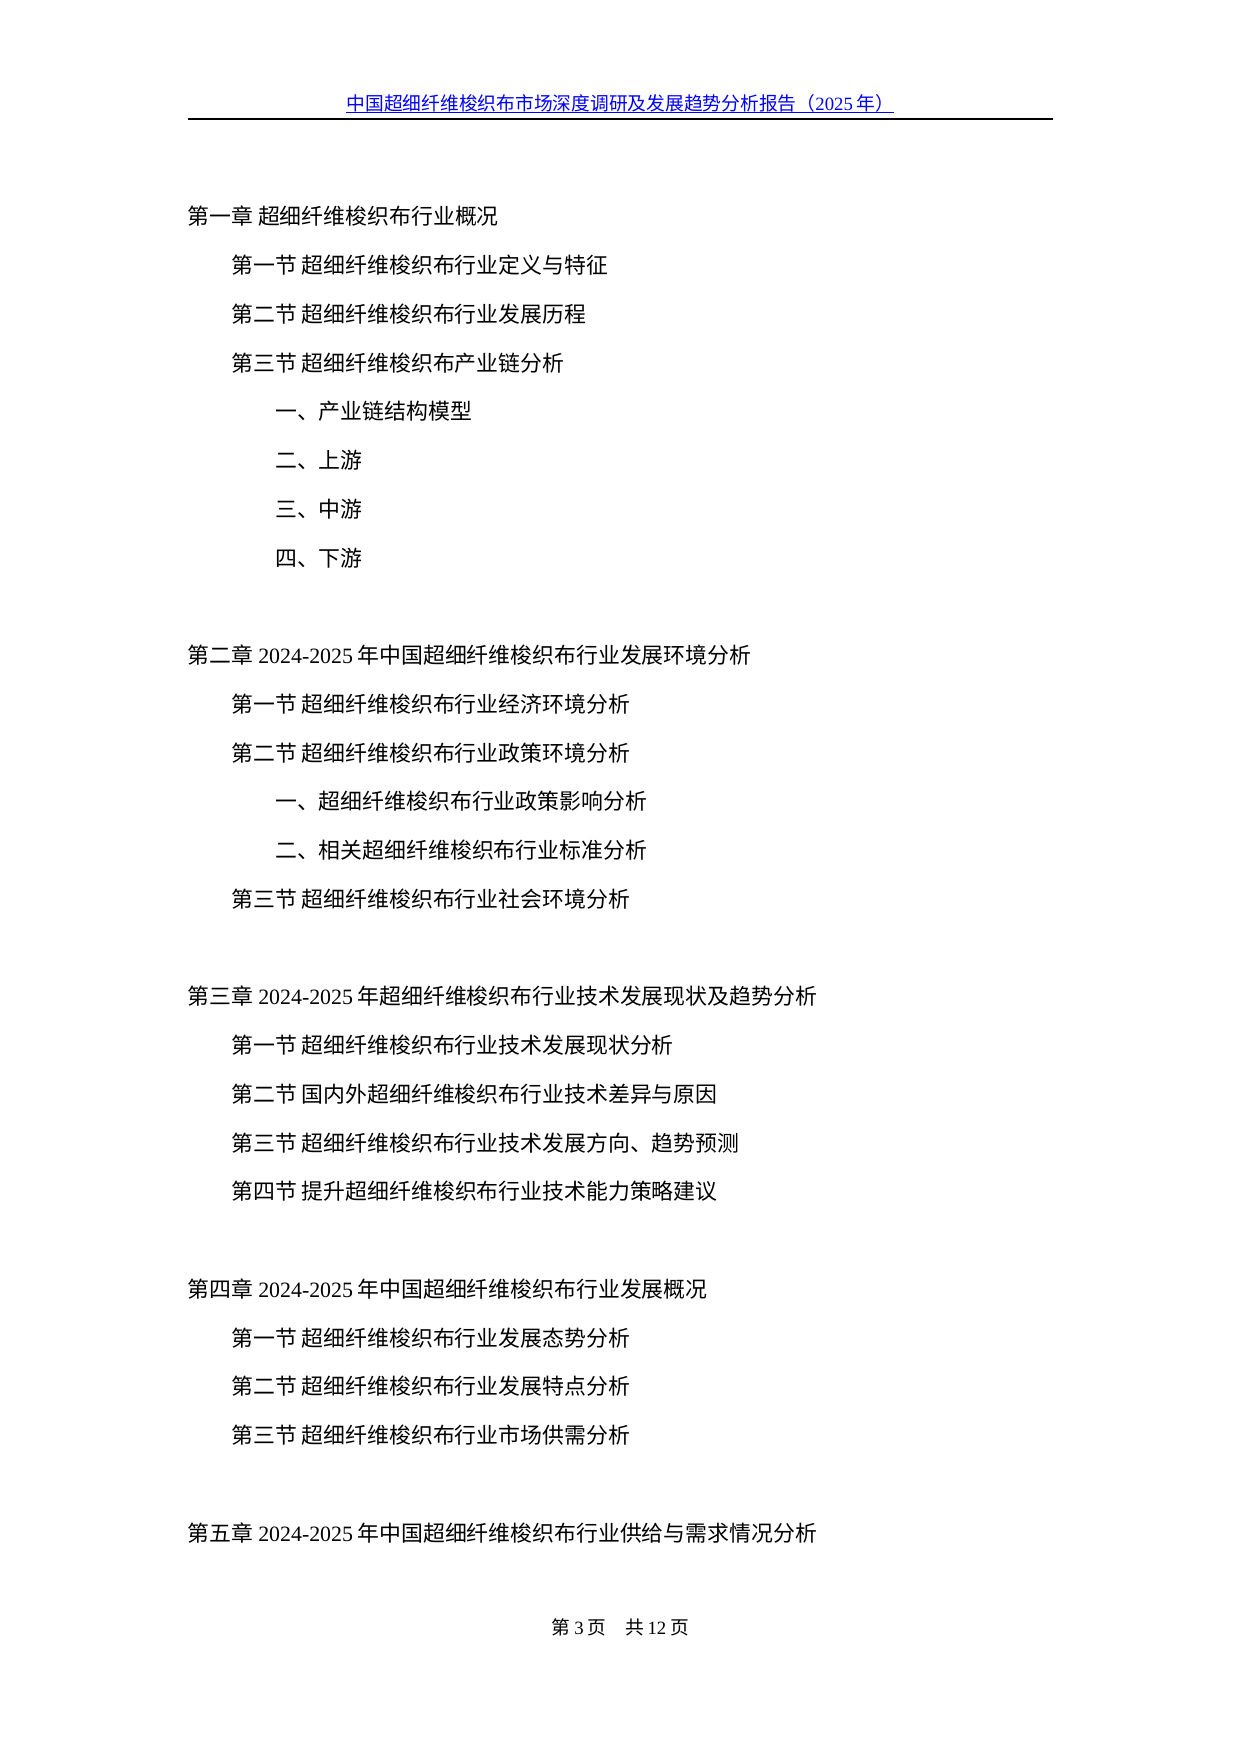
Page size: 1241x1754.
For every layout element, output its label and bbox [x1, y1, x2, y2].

text [187, 150, 1053, 1548]
